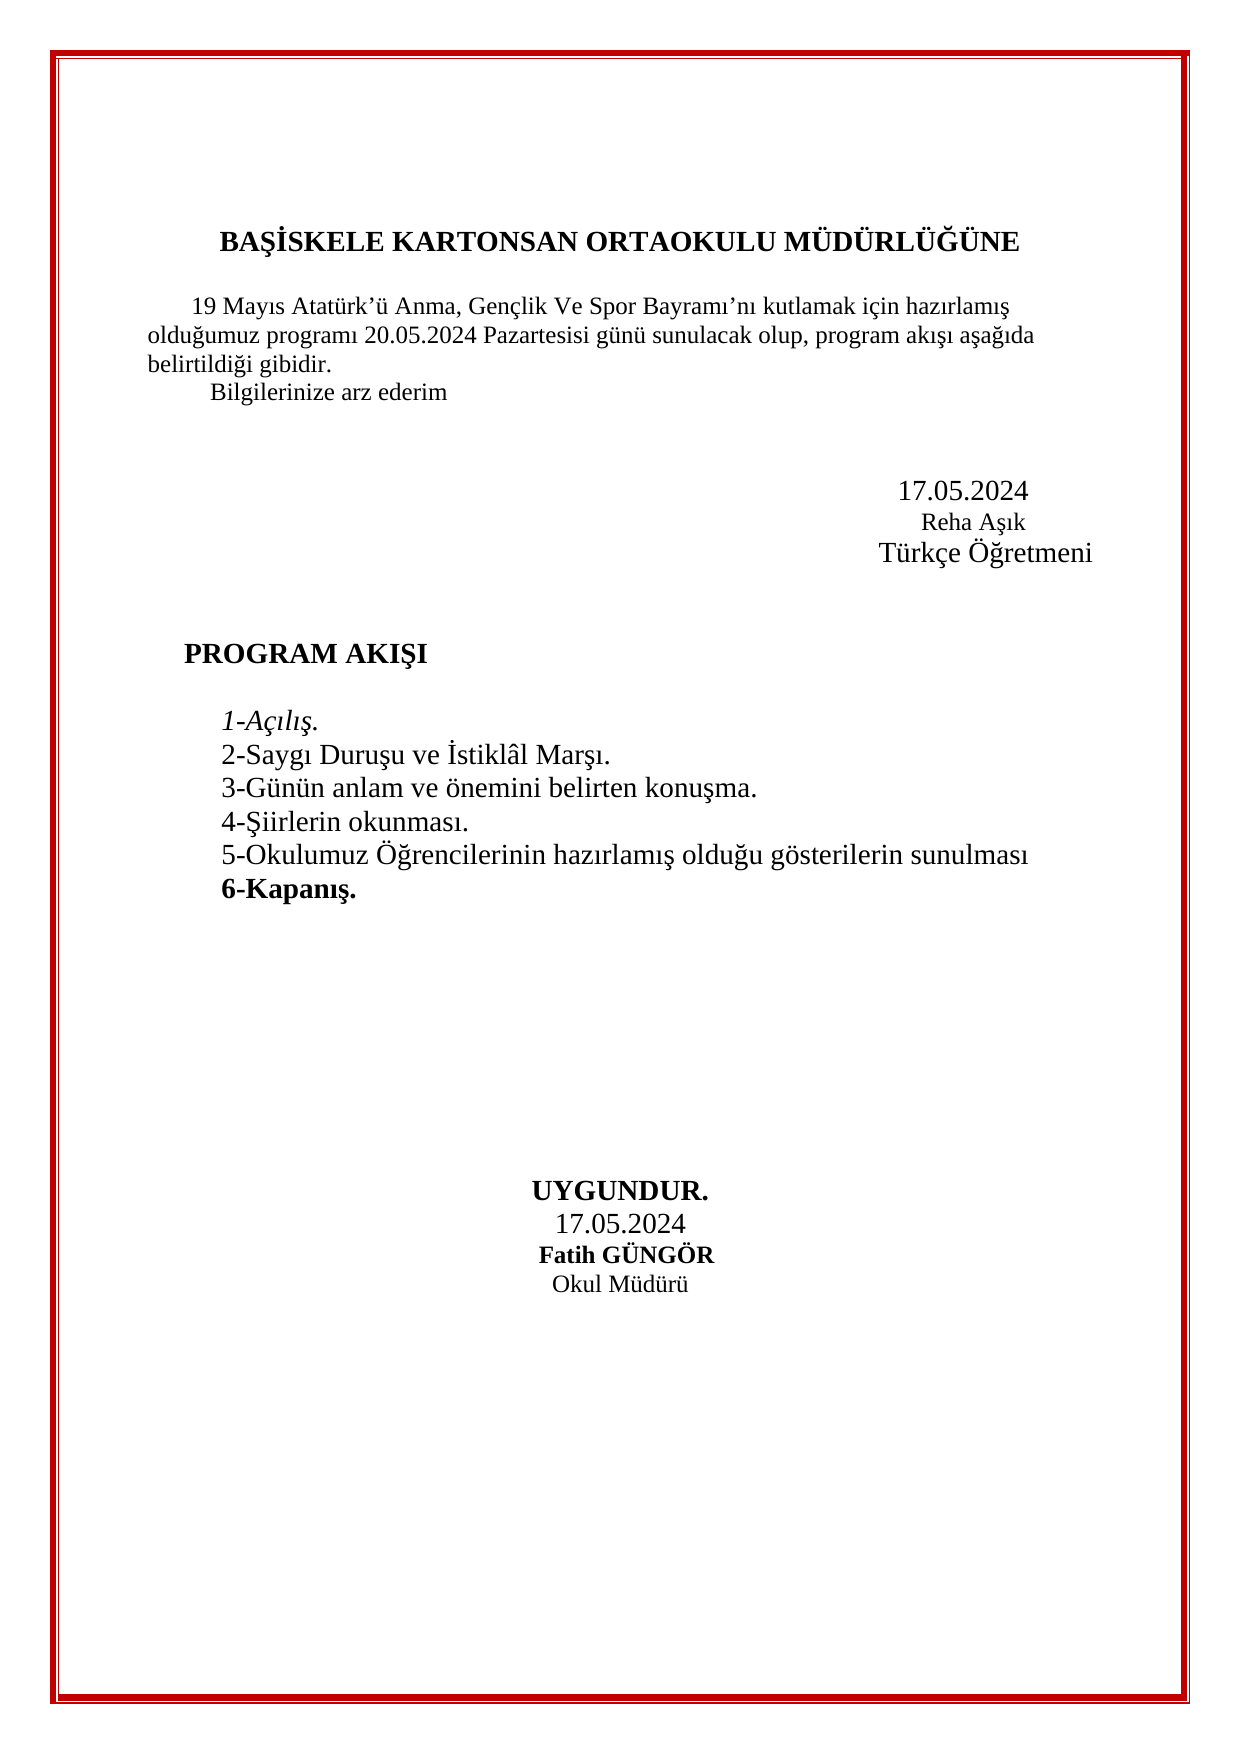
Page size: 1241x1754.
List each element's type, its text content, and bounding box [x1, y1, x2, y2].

text 17.05.2024 [147, 1206, 1093, 1240]
text 17.05.2024 [147, 473, 1093, 507]
text Reha Aşık [147, 507, 1093, 536]
text BAŞİSKELE KARTONSAN ORTAOKULU MÜDÜRLÜĞÜNE [147, 224, 1093, 258]
text 5-Okulumuz Öğrencilerinin hazırlamış olduğu gösterilerin sunulması [147, 837, 1093, 871]
text 2-Saygı Duruşu ve İstiklâl Marşı. [147, 737, 1093, 770]
text 4-Şiirlerin okunması. [147, 804, 1093, 837]
text 1-Açılış. [147, 703, 1093, 737]
text 6-Kapanış. [147, 871, 1093, 904]
text 3-Günün anlam ve önemini belirten konuşma. [147, 770, 1093, 804]
text Fatih GÜNGÖR [147, 1240, 1093, 1269]
text Türkçe Öğretmeni [147, 536, 1093, 569]
text Okul Müdürü [147, 1269, 1093, 1297]
text 19 Mayıs Atatürk’ü Anma, Gençlik Ve Spor Bayramı’nı kutlamak için hazırlamış olduğumuz programı 20.05.2024 Pazartesisi günü sunulacak olup, program akışı aşağıda belirtildiği gibidir. [147, 291, 1093, 377]
text Bilgilerinize arz ederim [147, 377, 1093, 406]
text UYGUNDUR. [147, 1173, 1093, 1206]
text PROGRAM AKIŞI [147, 636, 1093, 670]
